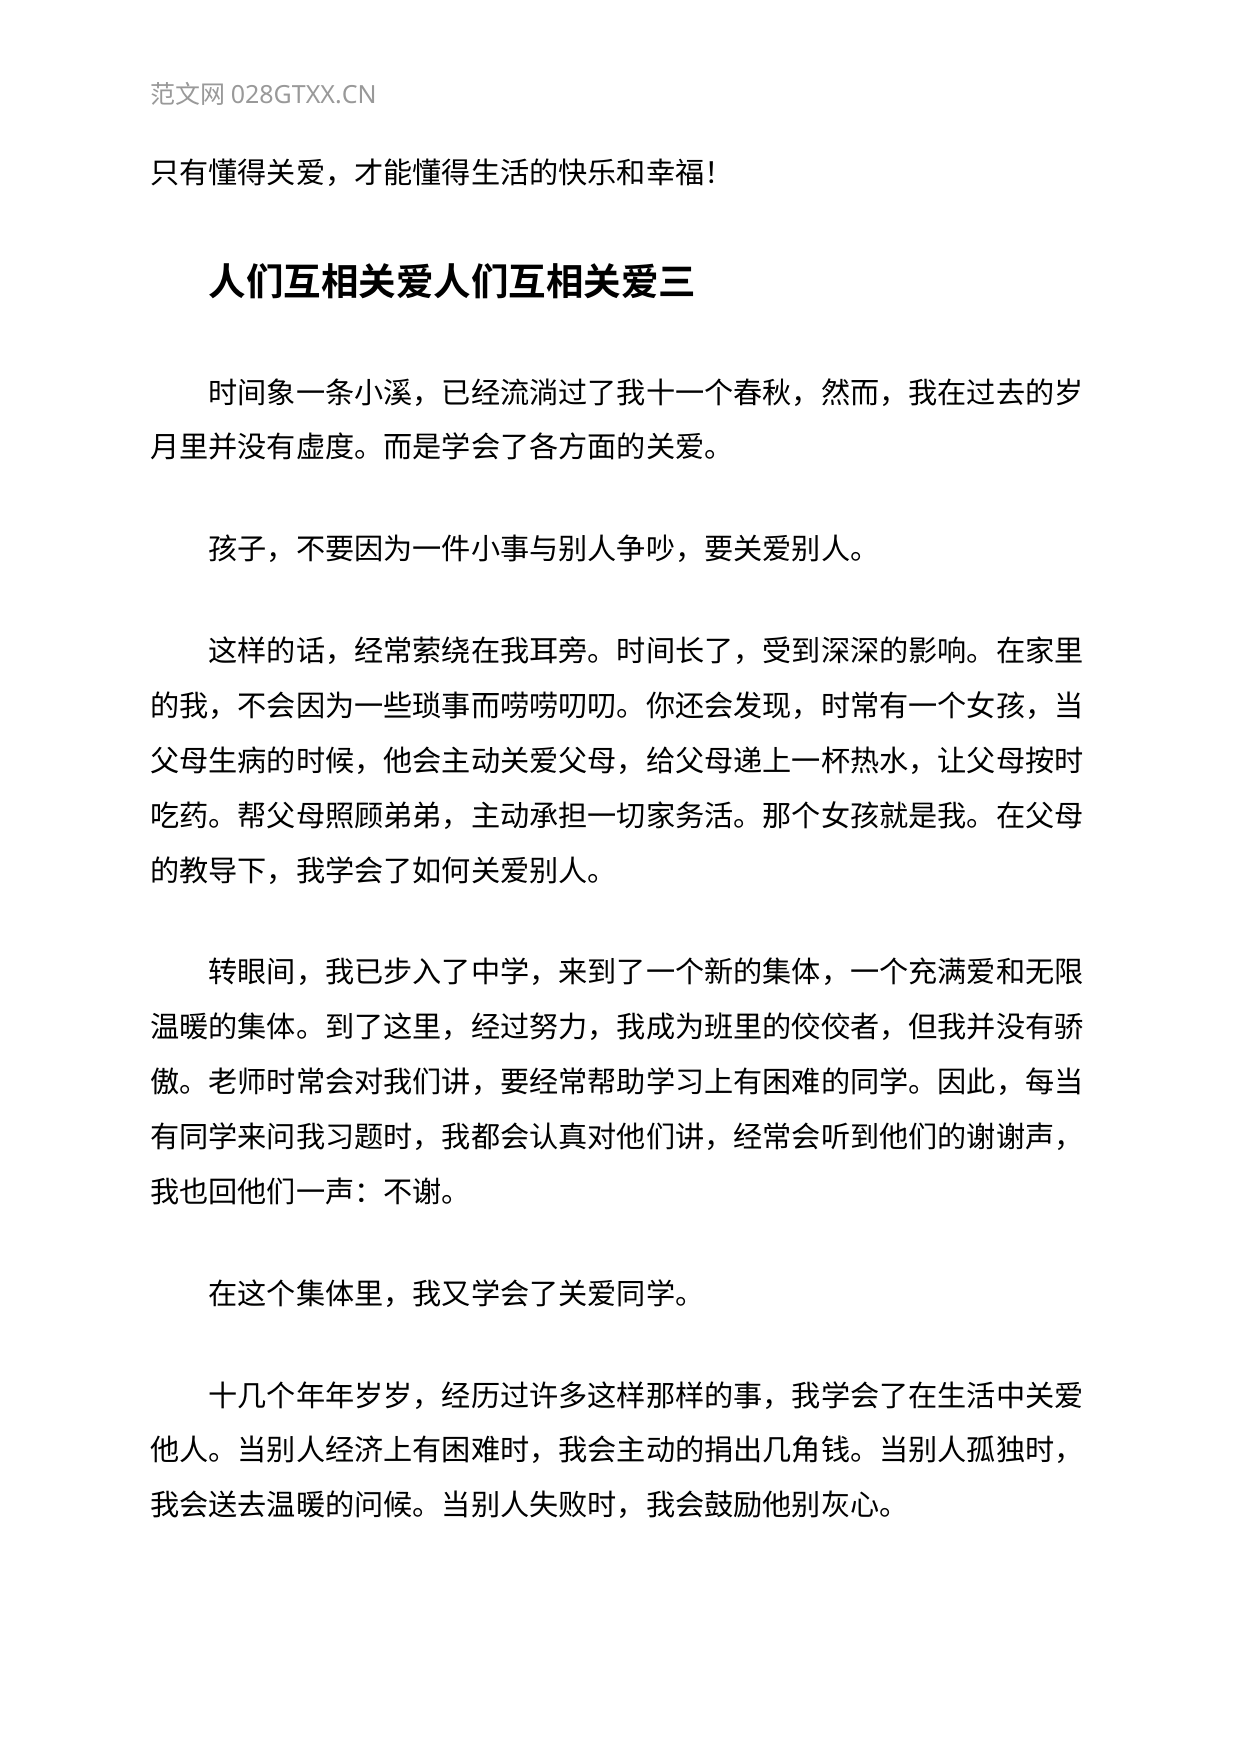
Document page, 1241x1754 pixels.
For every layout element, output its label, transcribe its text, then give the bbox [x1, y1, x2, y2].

text 转眼间，我已步入了中学，来到了一个新的集体，一个充满爱和无限温暖的集体。到了这里，经过努力，我成为班里的佼佼者，但我并没有骄傲。老师时常会对我们讲，要经常帮助学习上有困难的同学。因此，每当有同学来问我习题时，我都会认真对他们讲，经常会听到他们的谢谢声，我也回他们一声：不谢。 [150, 949, 1090, 1211]
text 时间象一条小溪，已经流淌过了我十一个春秋，然而，我在过去的岁月里并没有虚度。而是学会了各方面的关爱。 [150, 369, 1090, 466]
text 人们互相关爱人们互相关爱三 [150, 252, 1090, 306]
text 孩子，不要因为一件小事与别人争吵，要关爱别人。 [150, 526, 1090, 568]
text 这样的话，经常萦绕在我耳旁。时间长了，受到深深的影响。在家里的我，不会因为一些琐事而唠唠叨叨。你还会发现，时常有一个女孩，当父母生病的时候，他会主动关爱父母，给父母递上一杯热水，让父母按时吃药。帮父母照顾弟弟，主动承担一切家务活。那个女孩就是我。在父母的教导下，我学会了如何关爱别人。 [150, 628, 1090, 889]
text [150, 150, 1090, 192]
text 在这个集体里，我又学会了关爱同学。 [150, 1270, 1090, 1313]
text 十几个年年岁岁，经历过许多这样那样的事，我学会了在生活中关爱他人。当别人经济上有困难时，我会主动的捐出几角钱。当别人孤独时，我会送去温暖的问候。当别人失败时，我会鼓励他别灰心。 [150, 1372, 1090, 1524]
